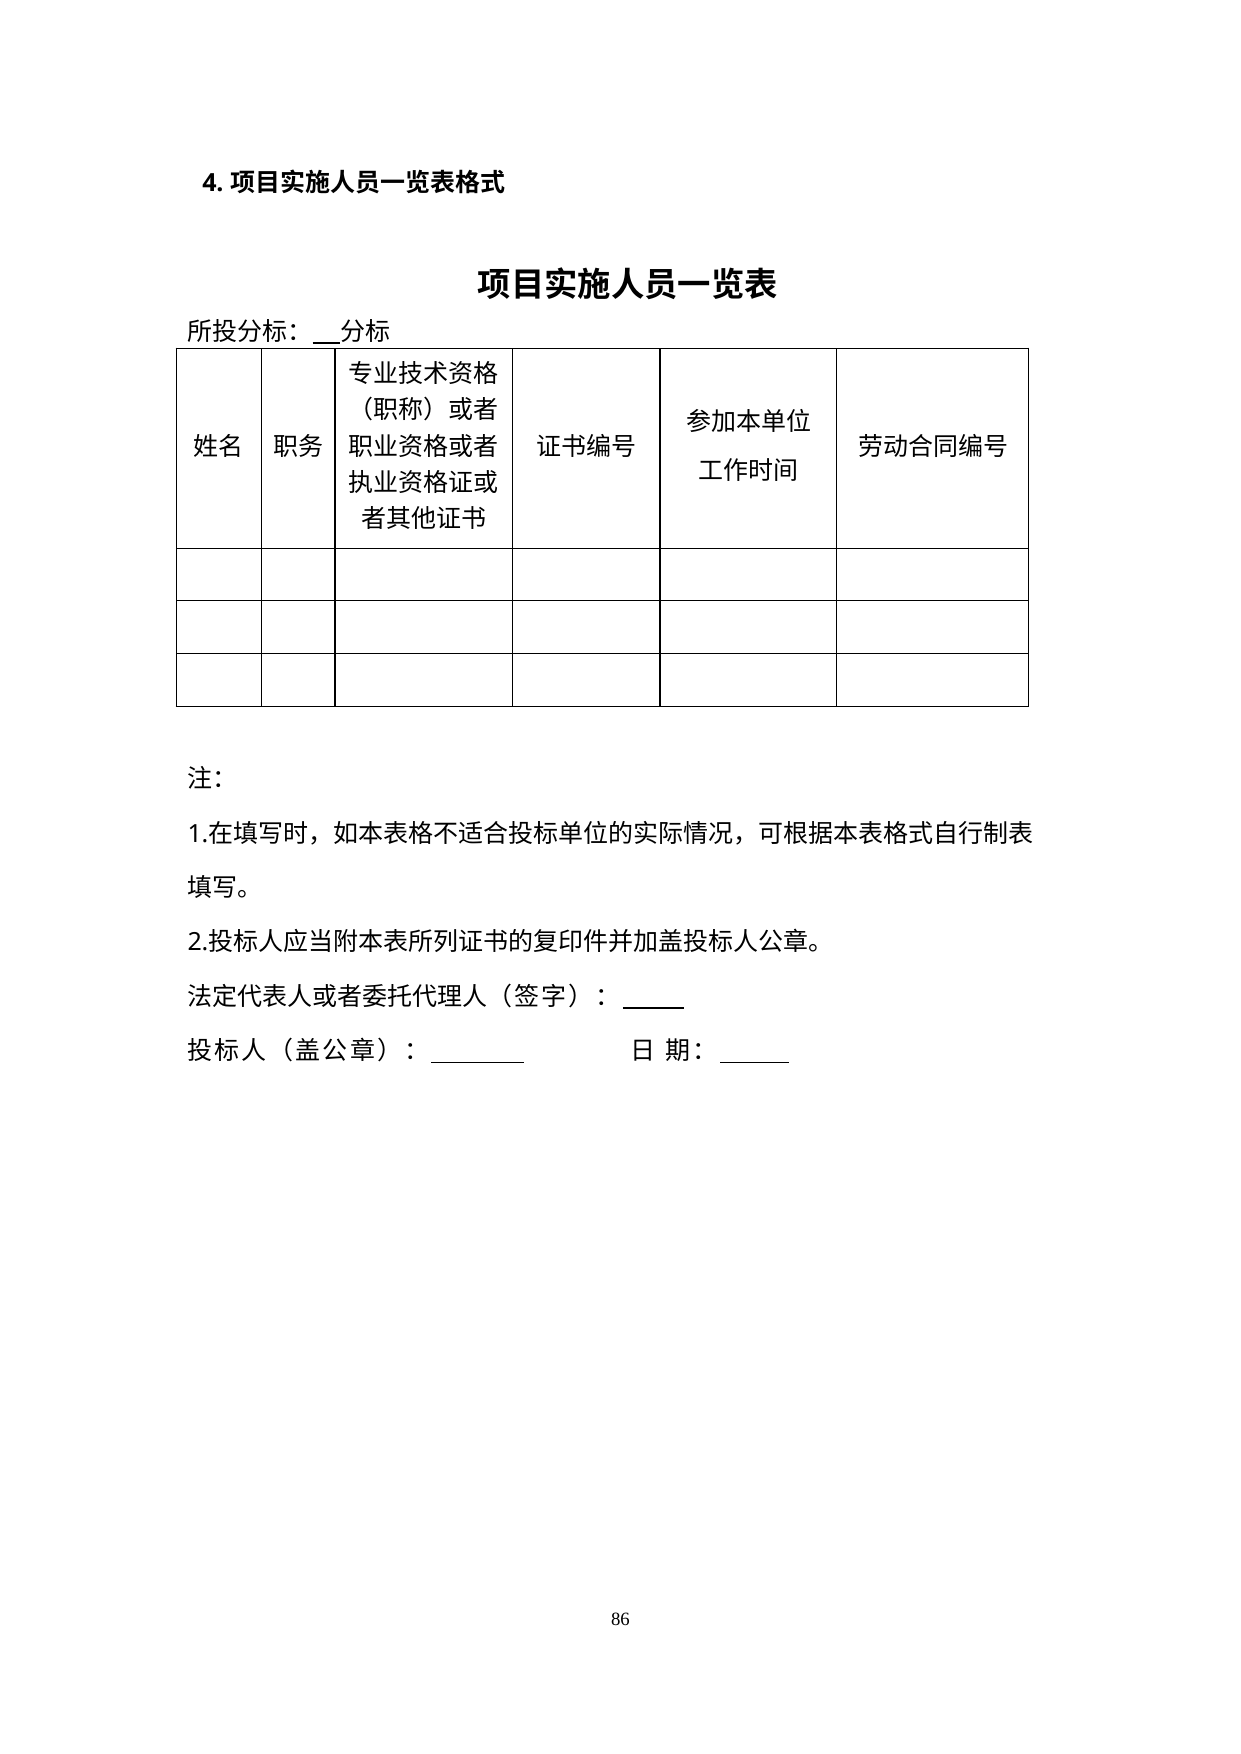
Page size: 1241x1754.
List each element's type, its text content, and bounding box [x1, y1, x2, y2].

text 所投分标： 分标 [187, 311, 1053, 347]
text 4. 项目实施人员一览表格式 [202, 162, 1053, 199]
table_cell [262, 549, 334, 600]
table_cell [661, 549, 836, 600]
text 投标人（盖公章）： 日 期： [187, 1031, 1053, 1067]
table_cell [513, 601, 659, 653]
table_cell [513, 549, 659, 600]
table_cell [513, 654, 659, 706]
table_cell [336, 601, 512, 653]
table_cell [262, 654, 334, 706]
table_cell [336, 654, 512, 706]
table_header 专业技术资格（职称）或者职业资格或者执业资格证或者其他证书 [336, 349, 512, 547]
table_cell [661, 654, 836, 706]
text 2.投标人应当附本表所列证书的复印件并加盖投标人公章。 [187, 922, 1053, 958]
table_cell [661, 601, 836, 653]
table_cell [837, 654, 1028, 706]
table_cell [177, 549, 261, 600]
table_header 职务 [262, 349, 334, 547]
table_cell [262, 601, 334, 653]
table_cell [177, 601, 261, 653]
table_header 参加本单位 工作时间 [661, 349, 836, 547]
table_cell [837, 549, 1028, 600]
table_cell [837, 601, 1028, 653]
text 注： [187, 759, 1053, 795]
table_header 证书编号 [513, 349, 659, 547]
text 1.在填写时，如本表格不适合投标单位的实际情况，可根据本表格式自行制表填写。 [187, 813, 1053, 904]
table_header 姓名 [177, 349, 261, 547]
table_header 劳动合同编号 [837, 349, 1028, 547]
table_cell [336, 549, 512, 600]
text 项目实施人员一览表 [202, 258, 1053, 306]
table_cell [177, 654, 261, 706]
text 法定代表人或者委托代理人（签字）： [187, 976, 1053, 1012]
